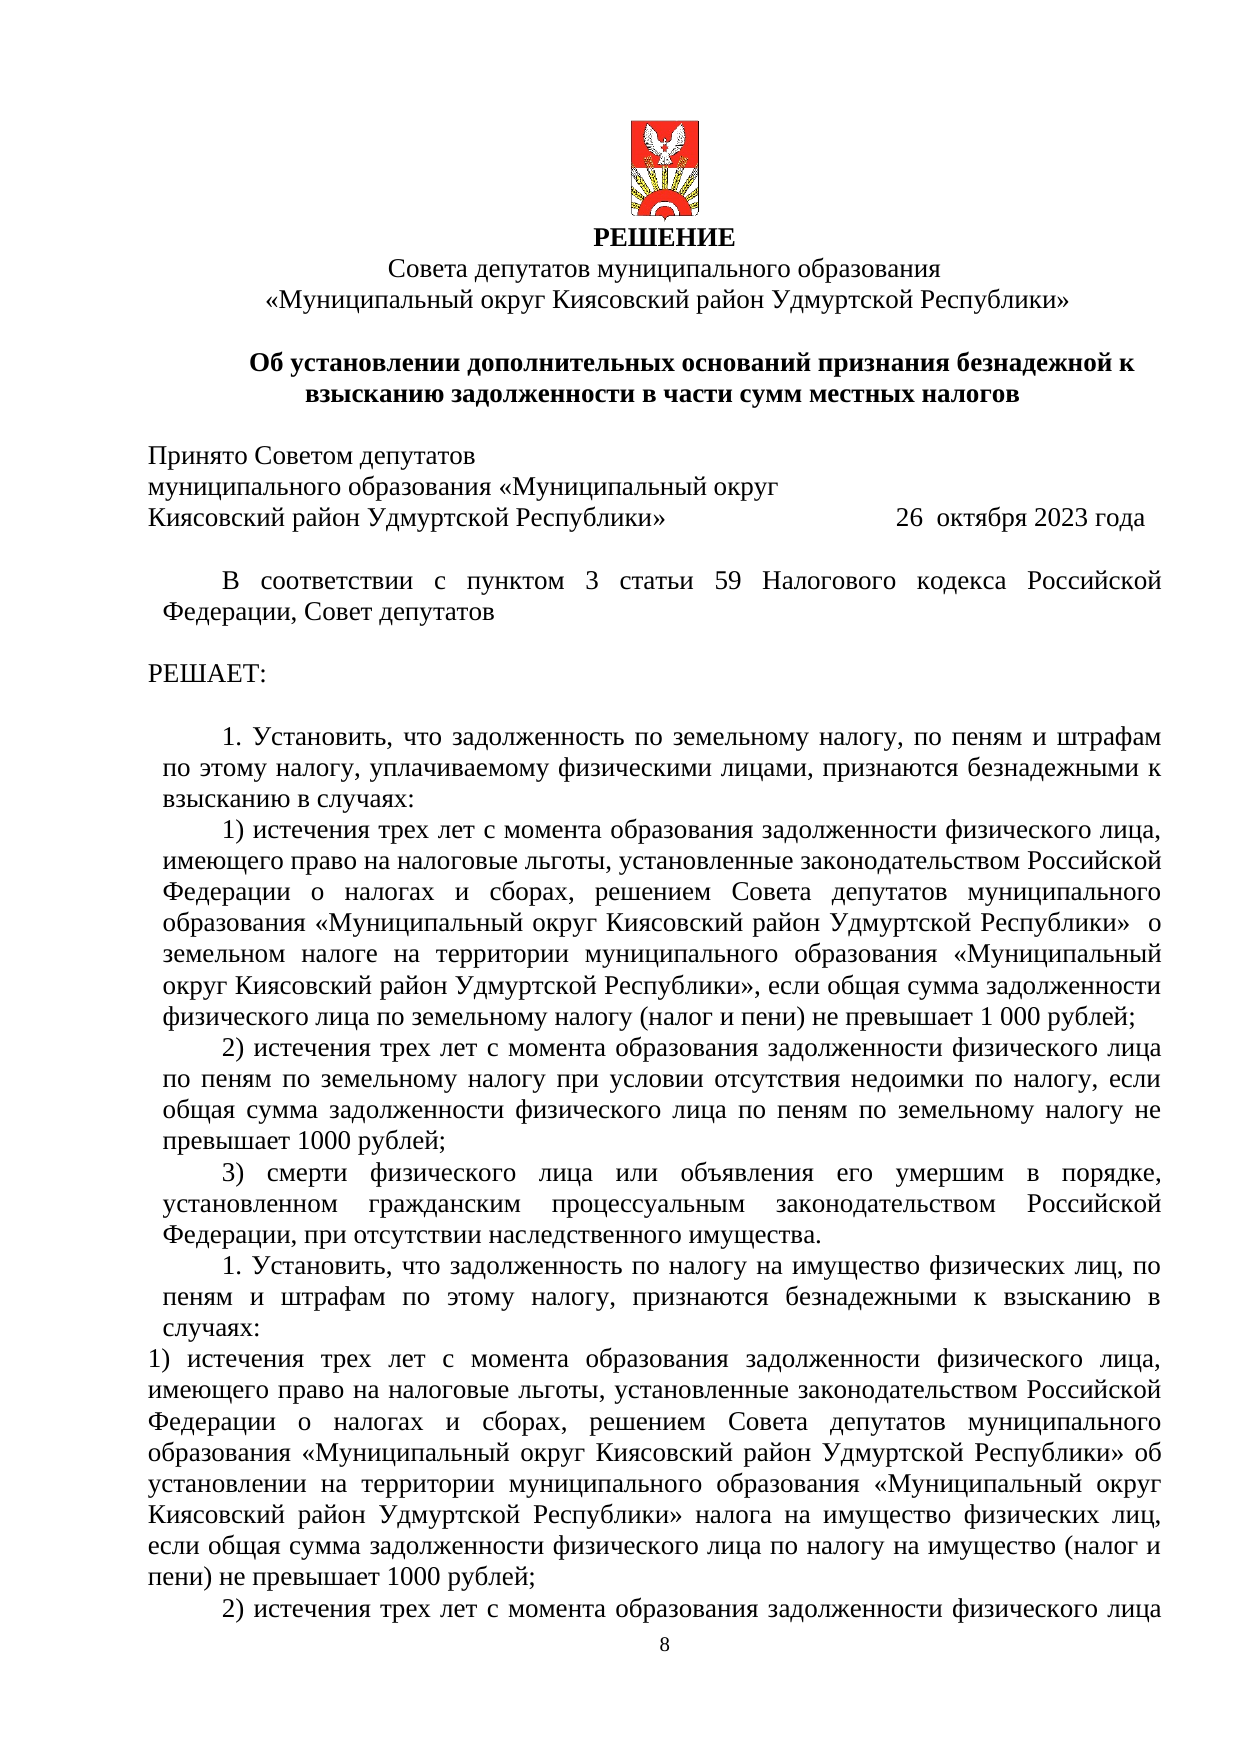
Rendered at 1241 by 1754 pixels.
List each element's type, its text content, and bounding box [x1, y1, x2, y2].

text 2) истечения трех лет с момента образования задолженности физического лица по пеням по земельному налогу при условии отсутствия недоимки по налогу, если общая сумма задолженности физического лица по пеням по земельному налогу не превышает 1000 рублей; [162, 1031, 1163, 1156]
text Совета депутатов муниципального образования [148, 252, 1181, 283]
text Киясовский район Удмуртской Республики» 26 октября 2023 года [148, 502, 1181, 533]
text «Муниципальный округ Киясовский район Удмуртской Республики» [148, 283, 1181, 315]
text 1. Установить, что задолженность по земельному налогу, по пеням и штрафам по этому налогу, уплачиваемому физическими лицами, признаются безнадежными к взысканию в случаях: [162, 719, 1163, 813]
text РЕШЕНИЕ [148, 221, 1181, 252]
text Об установлении дополнительных оснований признания безнадежной к взысканию задолженности в части сумм местных налогов [162, 346, 1163, 408]
text 1) истечения трех лет с момента образования задолженности физического лица, имеющего право на налоговые льготы, установленные законодательством Российской Федерации о налогах и сборах, решением Совета депутатов муниципального образования «Муниципальный округ Киясовский район Удмуртской Республики» о земельном налоге на территории муниципального образования «Муниципальный округ Киясовский район Удмуртской Республики», если общая сумма задолженности физического лица по земельному налогу (налог и пени) не превышает 1 000 рублей; [162, 813, 1163, 1031]
picture [629, 118, 700, 222]
text 1. Установить, что задолженность по налогу на имущество физических лиц, по пеням и штрафам по этому налогу, признаются безнадежными к взысканию в случаях: [162, 1249, 1163, 1342]
text Принято Советом депутатов [148, 439, 1181, 470]
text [162, 1592, 1163, 1623]
text 1) истечения трех лет с момента образования задолженности физического лица, имеющего право на налоговые льготы, установленные законодательством Российской Федерации о налогах и сборах, решением Совета депутатов муниципального образования «Муниципальный округ Киясовский район Удмуртской Республики» об установлении на территории муниципального образования «Муниципальный округ Киясовский район Удмуртской Республики» налога на имущество физических лиц, если общая сумма задолженности физического лица по налогу на имущество (налог и пени) не превышает 1000 рублей; [148, 1342, 1163, 1592]
text муниципального образования «Муниципальный округ [148, 470, 1181, 502]
text В соответствии с пунктом 3 статьи 59 Налогового кодекса Российской Федерации, Совет депутатов [162, 564, 1163, 626]
text РЕШАЕТ: [148, 657, 1163, 688]
